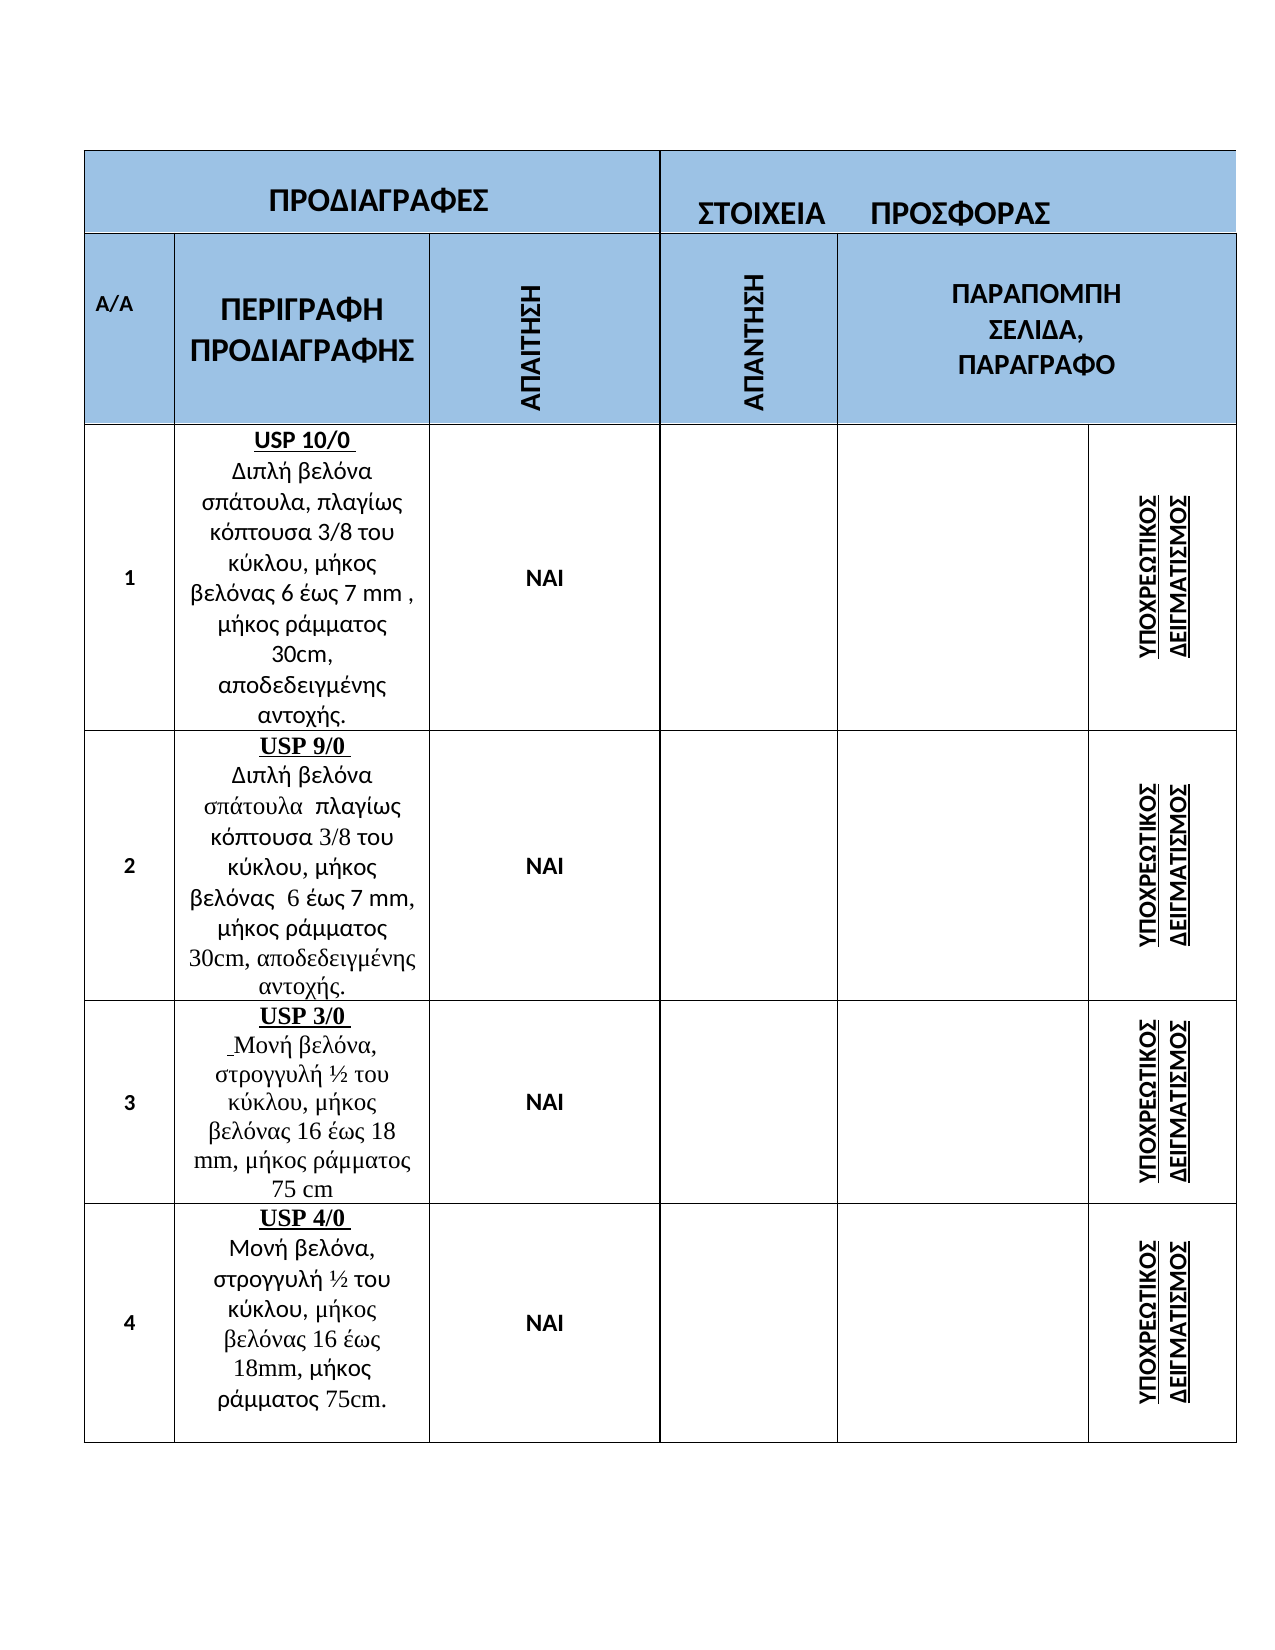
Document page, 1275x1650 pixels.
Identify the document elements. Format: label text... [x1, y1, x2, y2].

table_cell ΥΠΟΧΡΕΩΤΙΚΟΣ ΔΕΙΓΜΑΤΙΣΜΟΣ [1089, 1001, 1236, 1202]
table_cell [838, 425, 1088, 730]
table_cell [838, 731, 1088, 1000]
table_cell USP 3/0 Μονή βελόνα, στρογγυλή ½ του κύκλου, μήκος βελόνας 16 έως 18 mm, μήκος ράμματος 75 cm [175, 1001, 429, 1202]
table_cell ΥΠΟΧΡΕΩΤΙΚΟΣ ΔΕΙΓΜΑΤΙΣΜΟΣ [1089, 425, 1236, 730]
table_cell USP 4/0 Μονή βελόνα, στρογγυλή ½ του κύκλου, μήκος βελόνας 16 έως 18mm, μήκος ράμματος 75cm. [175, 1204, 429, 1442]
table_cell ΝΑΙ [430, 1204, 659, 1442]
table_cell ΠΑΡΑΠΟΜΠΗ ΣΕΛΙΔΑ, ΠΑΡΑΓΡΑΦΟ [838, 234, 1236, 423]
table_cell ΝΑΙ [430, 425, 659, 730]
table_cell 3 [85, 1001, 174, 1202]
table_cell ΠΕΡΙΓΡΑΦΗ ΠΡΟΔΙΑΓΡΑΦΗΣ [175, 234, 429, 423]
table_cell ΥΠΟΧΡΕΩΤΙΚΟΣ ΔΕΙΓΜΑΤΙΣΜΟΣ [1089, 731, 1236, 1000]
table_cell Α/Α [85, 234, 174, 423]
table_header [1088, 151, 1236, 232]
table_cell [661, 731, 837, 1000]
table_cell ΥΠΟΧΡΕΩΤΙΚΟΣ ΔΕΙΓΜΑΤΙΣΜΟΣ [1089, 1204, 1236, 1442]
table_cell ΝΑΙ [430, 1001, 659, 1202]
table_cell [838, 1204, 1088, 1442]
table_cell [661, 1204, 837, 1442]
table_cell [838, 1001, 1088, 1202]
table_cell [661, 425, 837, 730]
table_header ΣΤΟΙΧΕΙΑ ΠΡΟΣΦΟΡΑΣ [661, 151, 1088, 232]
table_cell 2 [85, 731, 174, 1000]
table_cell 1 [85, 425, 174, 730]
table_cell 4 [85, 1204, 174, 1442]
table_cell USP 10/0 Διπλή βελόνα σπάτουλα, πλαγίως κόπτουσα 3/8 του κύκλου, μήκος βελόνας 6 έως 7 mm , μήκος ράμματος 30cm, αποδεδειγμένης αντοχής. [175, 425, 429, 730]
table_cell USP 9/0 Διπλή βελόνα σπάτουλα πλαγίως κόπτουσα 3/8 του κύκλου, μήκος βελόνας 6 έως 7 mm, μήκος ράμματος 30cm, αποδεδειγμένης αντοχής. [175, 731, 429, 1000]
table_cell [661, 1001, 837, 1202]
table_cell ΝΑΙ [430, 731, 659, 1000]
table_header ΠΡΟΔΙΑΓΡΑΦΕΣ [85, 151, 659, 232]
table_cell ΑΠΑΝΤΗΣΗ [661, 234, 837, 423]
table_cell ΑΠΑΙΤΗΣΗ [430, 234, 659, 423]
